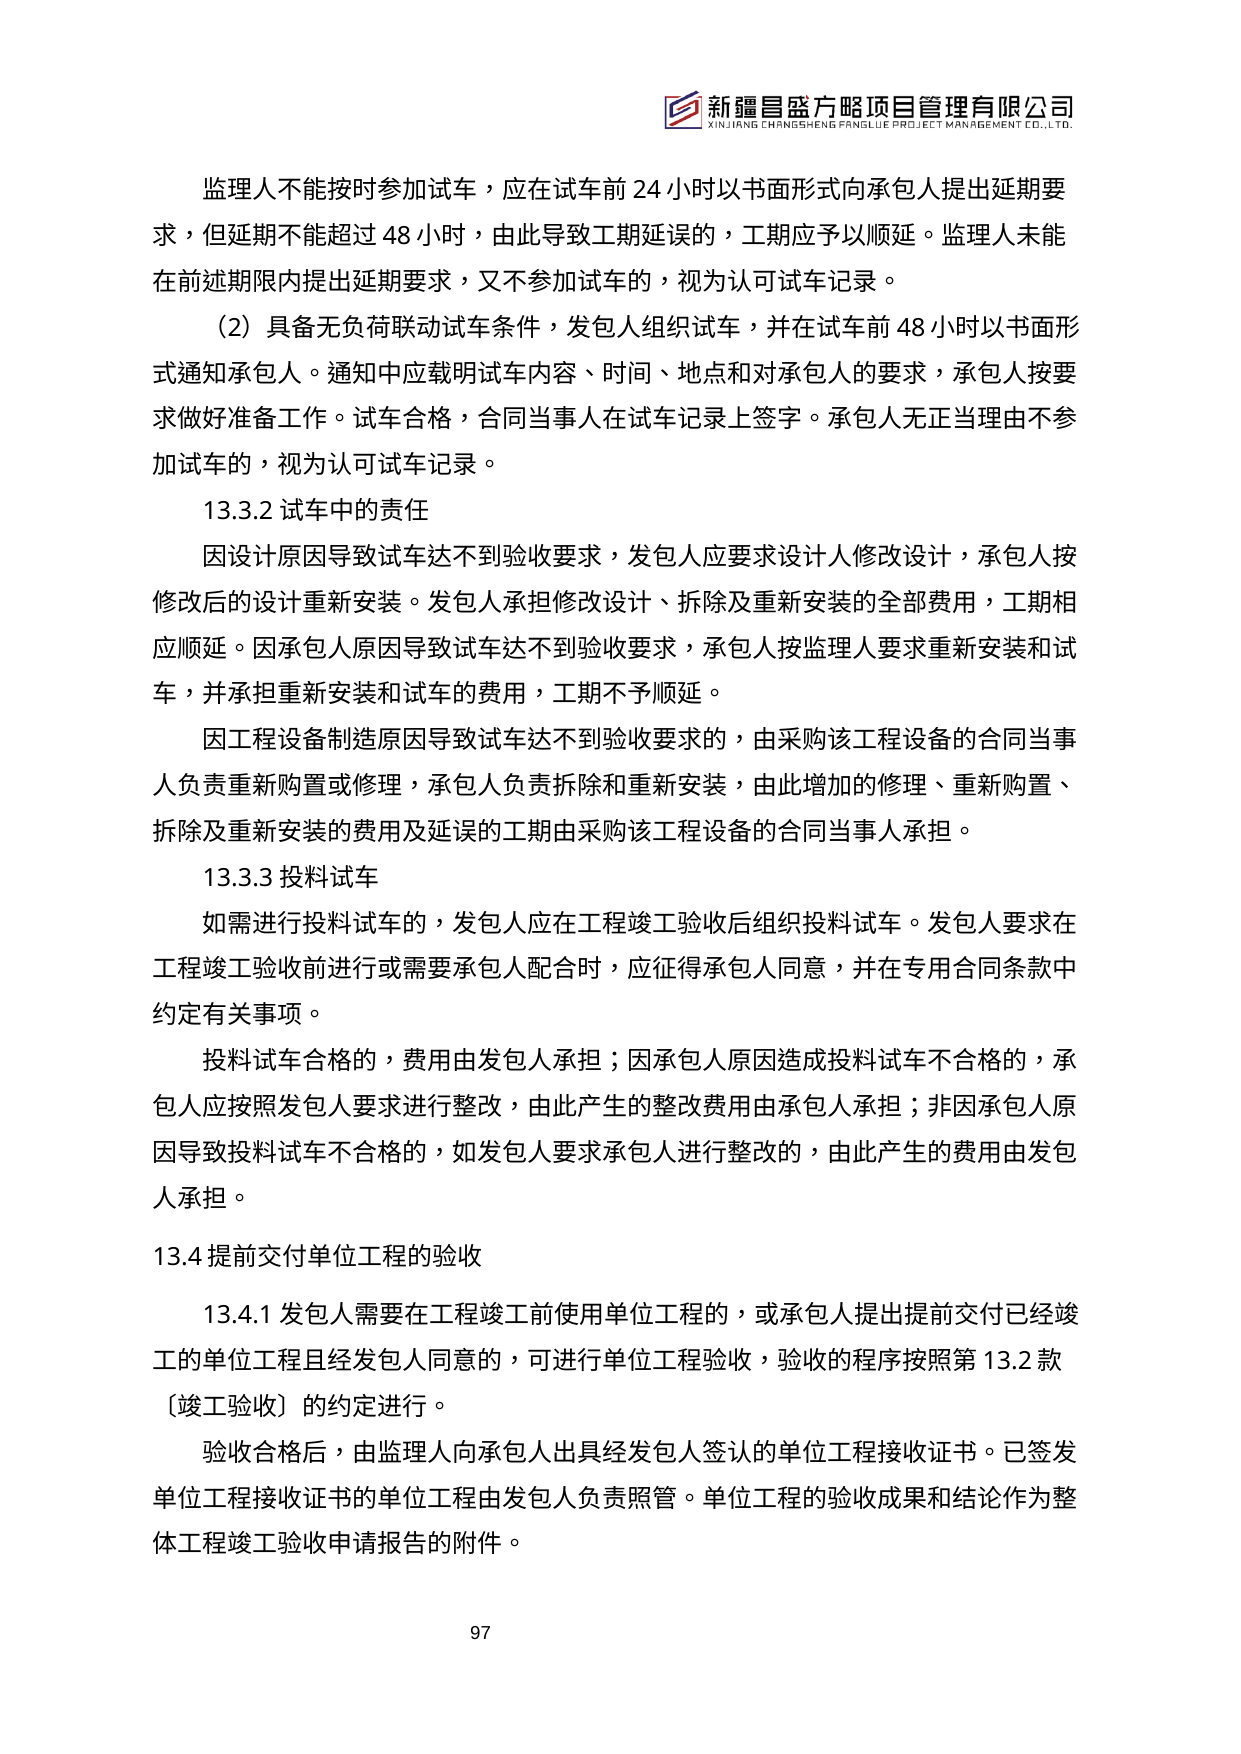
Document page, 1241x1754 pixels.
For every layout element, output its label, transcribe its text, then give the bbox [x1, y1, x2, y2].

text 投料试车合格的，费用由发包人承担；因承包人原因造成投料试车不合格的，承包人应按照发包人要求进行整改，由此产生的整改费用由承包人承担；非因承包人原因导致投料试车不合格的，如发包人要求承包人进行整改的，由此产生的费用由发包人承担。 [152, 1033, 1088, 1216]
text 因工程设备制造原因导致试车达不到验收要求的，由采购该工程设备的合同当事人负责重新购置或修理，承包人负责拆除和重新安装，由此增加的修理、重新购置、拆除及重新安装的费用及延误的工期由采购该工程设备的合同当事人承担。 [152, 712, 1088, 849]
text 13.4.1 发包人需要在工程竣工前使用单位工程的，或承包人提出提前交付已经竣工的单位工程且经发包人同意的，可进行单位工程验收，验收的程序按照第13.2款〔竣工验收〕的约定进行。 [152, 1287, 1088, 1424]
text （2）具备无负荷联动试车条件，发包人组织试车，并在试车前48小时以书面形式通知承包人。通知中应载明试车内容、时间、地点和对承包人的要求，承包人按要求做好准备工作。试车合格，合同当事人在试车记录上签字。承包人无正当理由不参加试车的，视为认可试车记录。 [152, 299, 1088, 483]
text 13.3.2 试车中的责任 [152, 483, 1088, 529]
text 验收合格后，由监理人向承包人出具经发包人签认的单位工程接收证书。已签发单位工程接收证书的单位工程由发包人负责照管。单位工程的验收成果和结论作为整体工程竣工验收申请报告的附件。 [152, 1424, 1088, 1562]
text 13.3.3 投料试车 [152, 849, 1088, 895]
text 监理人不能按时参加试车，应在试车前24小时以书面形式向承包人提出延期要求，但延期不能超过48小时，由此导致工期延误的，工期应予以顺延。监理人未能在前述期限内提出延期要求，又不参加试车的，视为认可试车记录。 [152, 162, 1088, 299]
picture [650, 90, 1088, 137]
subtitle 13.4提前交付单位工程的验收 [152, 1229, 1088, 1274]
text 因设计原因导致试车达不到验收要求，发包人应要求设计人修改设计，承包人按修改后的设计重新安装。发包人承担修改设计、拆除及重新安装的全部费用，工期相应顺延。因承包人原因导致试车达不到验收要求，承包人按监理人要求重新安装和试车，并承担重新安装和试车的费用，工期不予顺延。 [152, 529, 1088, 712]
text 如需进行投料试车的，发包人应在工程竣工验收后组织投料试车。发包人要求在工程竣工验收前进行或需要承包人配合时，应征得承包人同意，并在专用合同条款中约定有关事项。 [152, 895, 1088, 1033]
